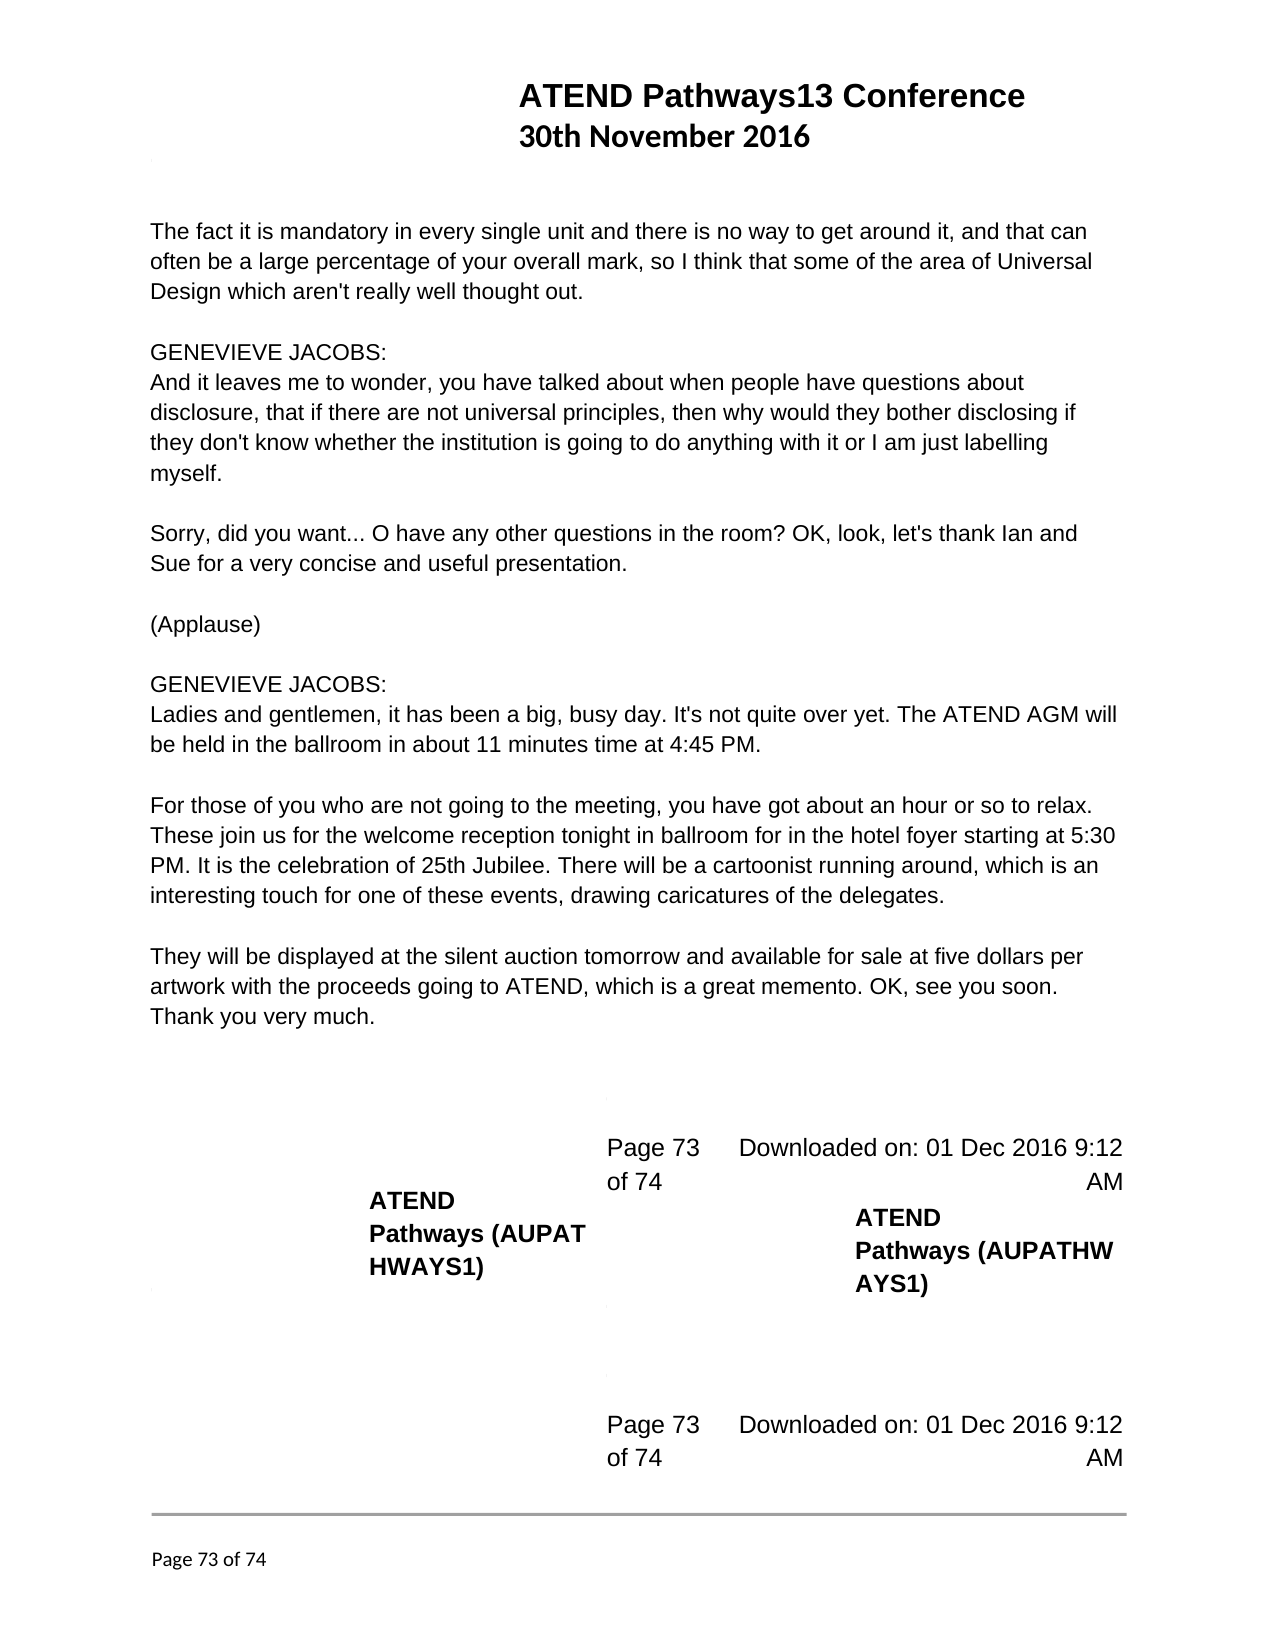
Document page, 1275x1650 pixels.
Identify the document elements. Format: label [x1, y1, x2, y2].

table_header [150, 1063, 605, 1478]
table_header [605, 1063, 1125, 1478]
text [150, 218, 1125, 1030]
